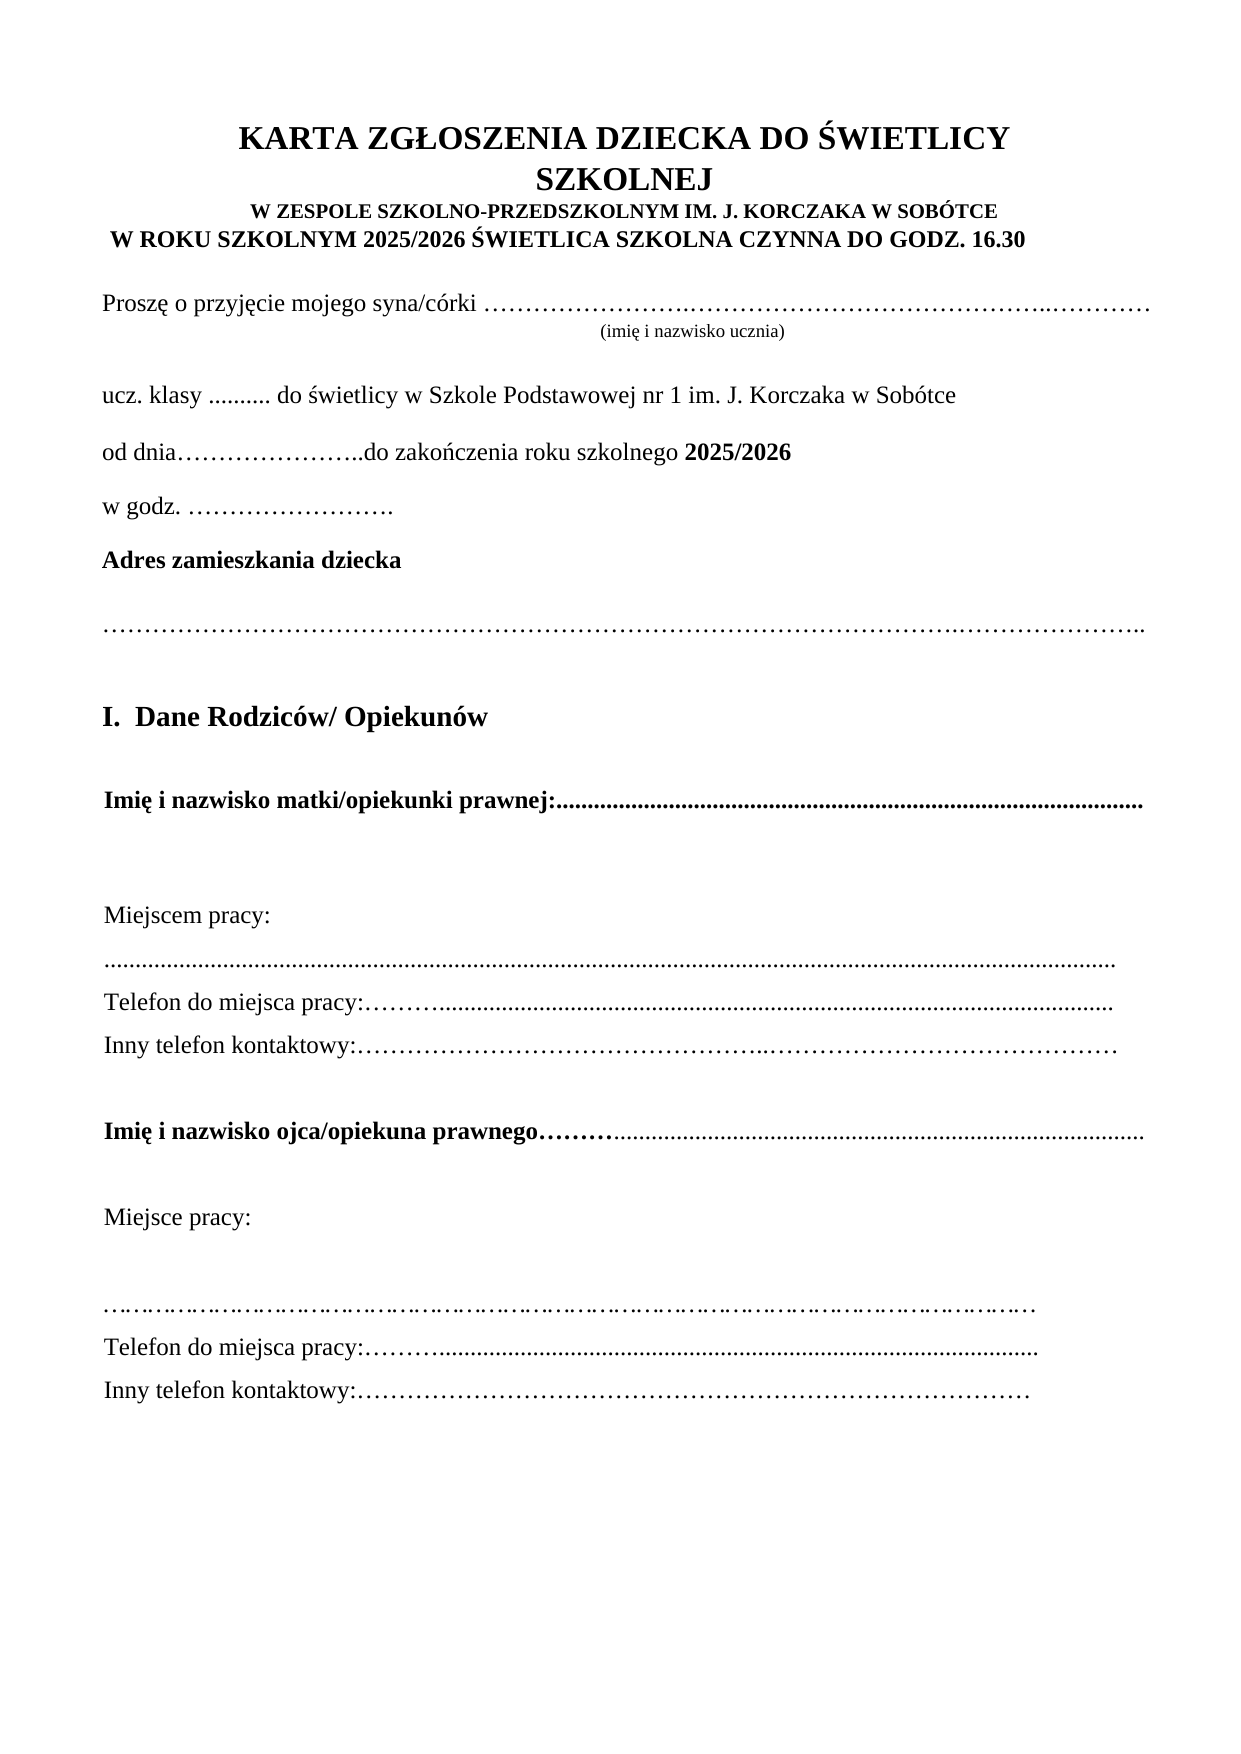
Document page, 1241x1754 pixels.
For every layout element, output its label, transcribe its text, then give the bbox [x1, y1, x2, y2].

text Imię i nazwisko matki/opiekunki prawnej:.............................................................................................. [103, 786, 1152, 814]
text .................................................................................................................................................................. [103, 944, 1152, 972]
text Telefon do miejsca pracy:………............................................................................................................ [103, 987, 1152, 1016]
text SZKOLNEJ [103, 159, 1145, 197]
text (imię i nazwisko ucznia) [103, 320, 1152, 342]
text Imię i nazwisko ojca/opiekuna prawnego………..................................................................................... [103, 1116, 1152, 1145]
text Inny telefon kontaktowy:……………………………………………………………………… [103, 1375, 1152, 1404]
text KARTA ZGŁOSZENIA DZIECKA DO ŚWIETLICY [103, 118, 1146, 156]
text Miejsce pracy: [103, 1202, 1152, 1231]
text ………………………………………………………………………………………….………………….. [102, 609, 1152, 638]
text Proszę o przyjęcie mojego syna/córki …………………….……………………………………..………… [102, 288, 1152, 316]
text od dnia…………………..do zakończenia roku szkolnego 2025/2026 [102, 437, 1152, 466]
text ucz. klasy .......... do świetlicy w Szkole Podstawowej nr 1 im. J. Korczaka w Sobótce [102, 380, 1152, 408]
text Inny telefon kontaktowy:…………………………………………..…………………………………… [103, 1030, 1152, 1059]
text ……………………………………………………………………………………………………………… [103, 1289, 1152, 1317]
subtitle I. Dane Rodziców/ Opiekunów [102, 699, 1152, 732]
text W ZESPOLE SZKOLNO-PRZEDSZKOLNYM IM. J. KORCZAKA W SOBÓTCE [103, 199, 1144, 223]
text Telefon do miejsca pracy:………................................................................................................ [103, 1332, 1152, 1361]
text Adres zamieszkania dziecka [102, 545, 1152, 574]
text W ROKU SZKOLNYM 2025/2026 ŚWIETLICA SZKOLNA CZYNNA DO GODZ. 16.30 [103, 225, 1152, 253]
text w godz. ……………………. [102, 491, 1152, 520]
text Miejscem pracy: [103, 901, 1152, 929]
